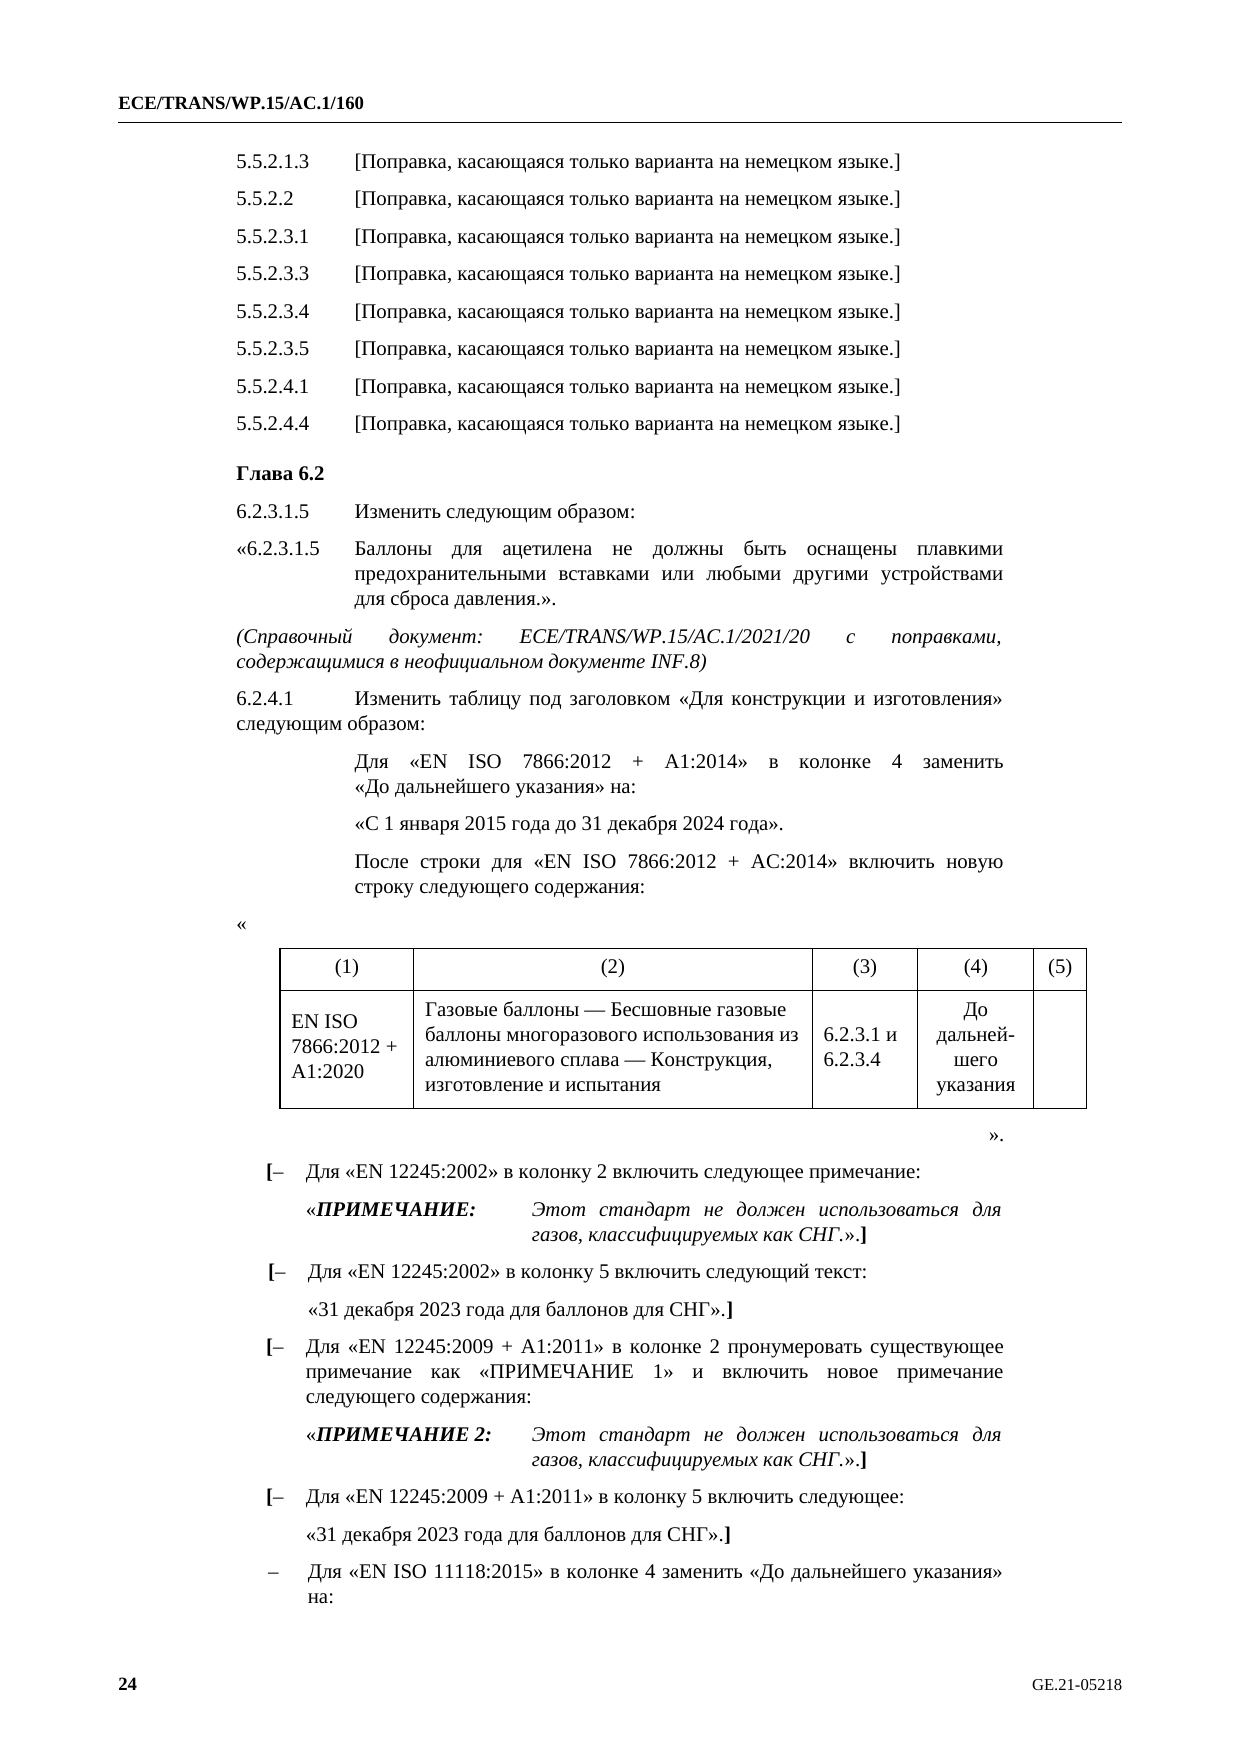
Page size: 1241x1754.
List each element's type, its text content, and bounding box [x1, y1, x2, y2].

text «31 декабря 2023 года для баллонов для СНГ».] [306, 1521, 1122, 1546]
text Для «EN ISO 7866:2012 + A1:2014» в колонке 4 заменить «До дальнейшего указания» на: [236, 748, 1004, 798]
text 5.5.2.4.4 [Поправка, касающаяся только варианта на немецком языке.] [236, 410, 1004, 435]
text «ПРИМЕЧАНИЕ: Этот стандарт не должен использоваться для газов, классифицируемых как СНГ.».] [306, 1196, 1004, 1246]
text [– Для «EN 12245:2002» в колонку 5 включить следующий текст: [268, 1258, 1004, 1283]
text 5.5.2.4.1 [Поправка, касающаяся только варианта на немецком языке.] [236, 373, 1004, 398]
text «6.2.3.1.5 Баллоны для ацетилена не должны быть оснащены плавкими предохранительными вставками или любыми другими устройствами для сброса давления.». [236, 535, 1004, 610]
text [– Для «EN 12245:2002» в колонку 2 включить следующее примечание: [266, 1158, 1122, 1183]
text 6.2.4.1 Изменить таблицу под заголовком «Для конструкции и изготовления» следующим образом: [236, 685, 1004, 735]
text [– Для «EN 12245:2009 + A1:2011» в колонку 5 включить следующее: [266, 1483, 1122, 1508]
text 5.5.2.3.1 [Поправка, касающаяся только варианта на немецком языке.] [236, 223, 1004, 248]
table_header (3) [813, 949, 917, 990]
text 5.5.2.1.3 [Поправка, касающаяся только варианта на немецком языке.] [236, 148, 1004, 173]
text « [236, 910, 1004, 935]
text После строки для «EN ISO 7866:2012 + AC:2014» включить новую строку следующего содержания: [236, 848, 1004, 898]
text – Для «EN ISO 11118:2015» в колонке 4 заменить «До дальнейшего указания» на: [268, 1558, 1004, 1608]
text 5.5.2.3.3 [Поправка, касающаяся только варианта на немецком языке.] [236, 260, 1004, 285]
table_cell [1034, 991, 1086, 1108]
text «ПРИМЕЧАНИЕ 2: Этот стандарт не должен использоваться для газов, классифицируемых как СНГ.».] [306, 1421, 1004, 1471]
text ». [266, 1122, 1004, 1146]
text Глава 6.2 [236, 460, 1122, 485]
table_cell 6.2.3.1 и 6.2.3.4 [813, 991, 917, 1108]
table_cell До дальней-шего указания [918, 991, 1033, 1108]
text 5.5.2.3.4 [Поправка, касающаяся только варианта на немецком языке.] [236, 298, 1004, 323]
text 5.5.2.2 [Поправка, касающаяся только варианта на немецком языке.] [236, 185, 1004, 210]
table_cell Газовые баллоны — Бесшовные газовые баллоны многоразового использования из алюминиевого сплава — Конструкция, изготовление и испытания [414, 991, 812, 1108]
table_header (1) [281, 949, 413, 990]
table_header (5) [1034, 949, 1086, 990]
table_header (4) [918, 949, 1033, 990]
text (Справочный документ: ECE/TRANS/WP.15/AC.1/2021/20 с поправками, содержащимися в неофициальном документе INF.8) [236, 623, 1004, 673]
text «31 декабря 2023 года для баллонов для СНГ».] [308, 1296, 1004, 1321]
text «С 1 января 2015 года до 31 декабря 2024 года». [236, 810, 1004, 835]
text [– Для «EN 12245:2009 + A1:2011» в колонке 2 пронумеровать существующее примечание как «ПРИМЕЧАНИЕ 1» и включить новое примечание следующего содержания: [266, 1333, 1004, 1408]
text 6.2.3.1.5 Изменить следующим образом: [236, 498, 1004, 523]
table_cell EN ISO 7866:2012 + A1:2020 [281, 991, 413, 1108]
table_header (2) [414, 949, 812, 990]
text 5.5.2.3.5 [Поправка, касающаяся только варианта на немецком языке.] [236, 335, 1004, 360]
